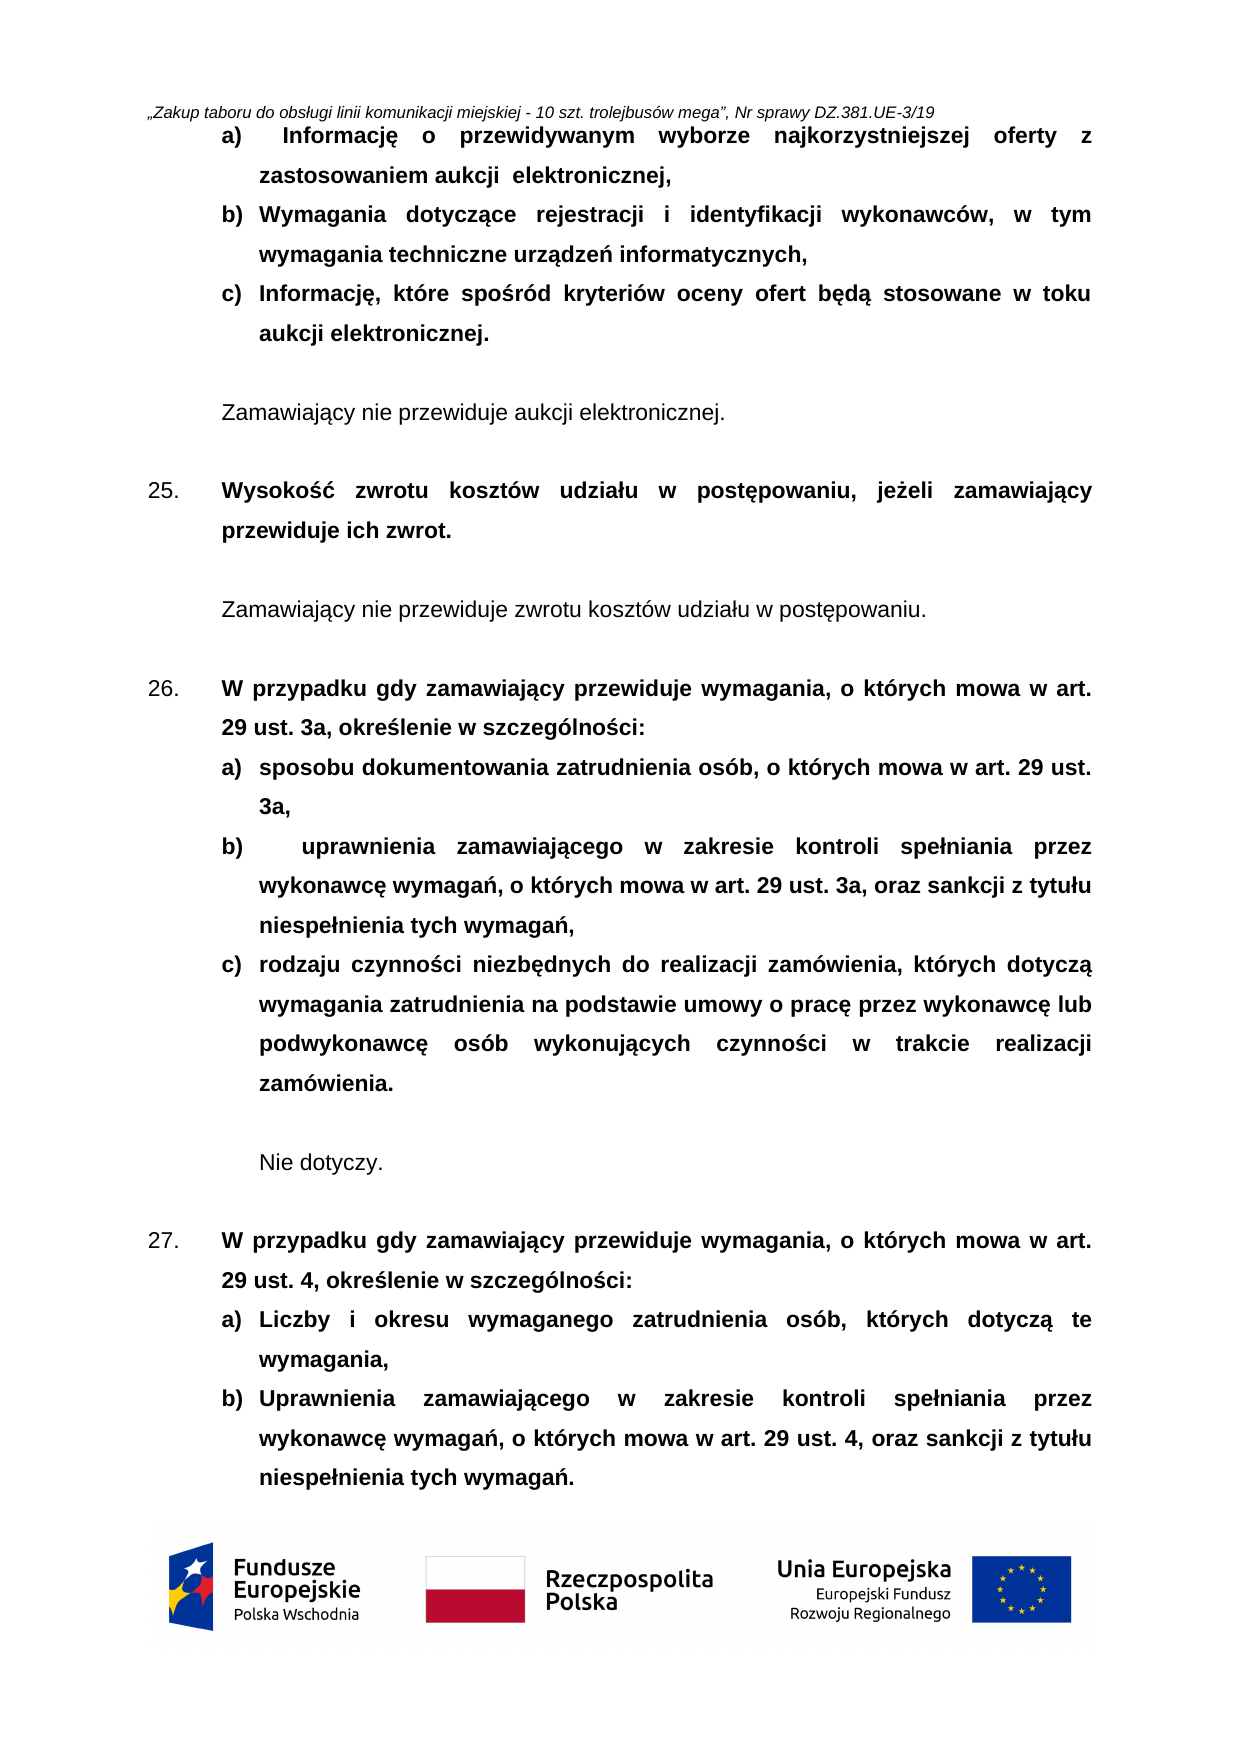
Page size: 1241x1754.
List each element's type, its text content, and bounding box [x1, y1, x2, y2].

list Zamawiający nie przewiduje zwrotu kosztów udziału w postępowaniu. [221, 596, 1093, 622]
list Liczby i okresu wymaganego zatrudnienia osób, których dotyczą te wymagania, [221, 1306, 1093, 1372]
list W przypadku gdy zamawiający przewiduje wymagania, o których mowa w art. 29 ust. 4, określenie w szczególności: [148, 1227, 1093, 1293]
list Informację o przewidywanym wyborze najkorzystniejszej oferty z zastosowaniem aukcji elektronicznej, [221, 122, 1093, 188]
list Informację, które spośród kryteriów oceny ofert będą stosowane w toku aukcji elektronicznej. [221, 280, 1093, 346]
list uprawnienia zamawiającego w zakresie kontroli spełniania przez wykonawcę wymagań, o których mowa w art. 29 ust. 3a, oraz sankcji z tytułu niespełnienia tych wymagań, [221, 833, 1093, 938]
list W przypadku gdy zamawiający przewiduje wymagania, o których mowa w art. 29 ust. 3a, określenie w szczególności: [148, 675, 1093, 741]
list sposobu dokumentowania zatrudnienia osób, o których mowa w art. 29 ust. 3a, [221, 754, 1093, 819]
list rodzaju czynności niezbędnych do realizacji zamówienia, których dotyczą wymagania zatrudnienia na podstawie umowy o pracę przez wykonawcę lub podwykonawcę osób wykonujących czynności w trakcie realizacji zamówienia. [221, 951, 1093, 1096]
list Uprawnienia zamawiającego w zakresie kontroli spełniania przez wykonawcę wymagań, o których mowa w art. 29 ust. 4, oraz sankcji z tytułu niespełnienia tych wymagań. [221, 1385, 1093, 1491]
picture [147, 1520, 1093, 1653]
text Zamawiający nie przewiduje aukcji elektronicznej. [221, 398, 1093, 425]
list Wysokość zwrotu kosztów udziału w postępowaniu, jeżeli zamawiający przewiduje ich zwrot. [148, 477, 1093, 543]
list Nie dotyczy. [259, 1148, 1093, 1175]
list Wymagania dotyczące rejestracji i identyfikacji wykonawców, w tym wymagania techniczne urządzeń informatycznych, [221, 201, 1093, 267]
